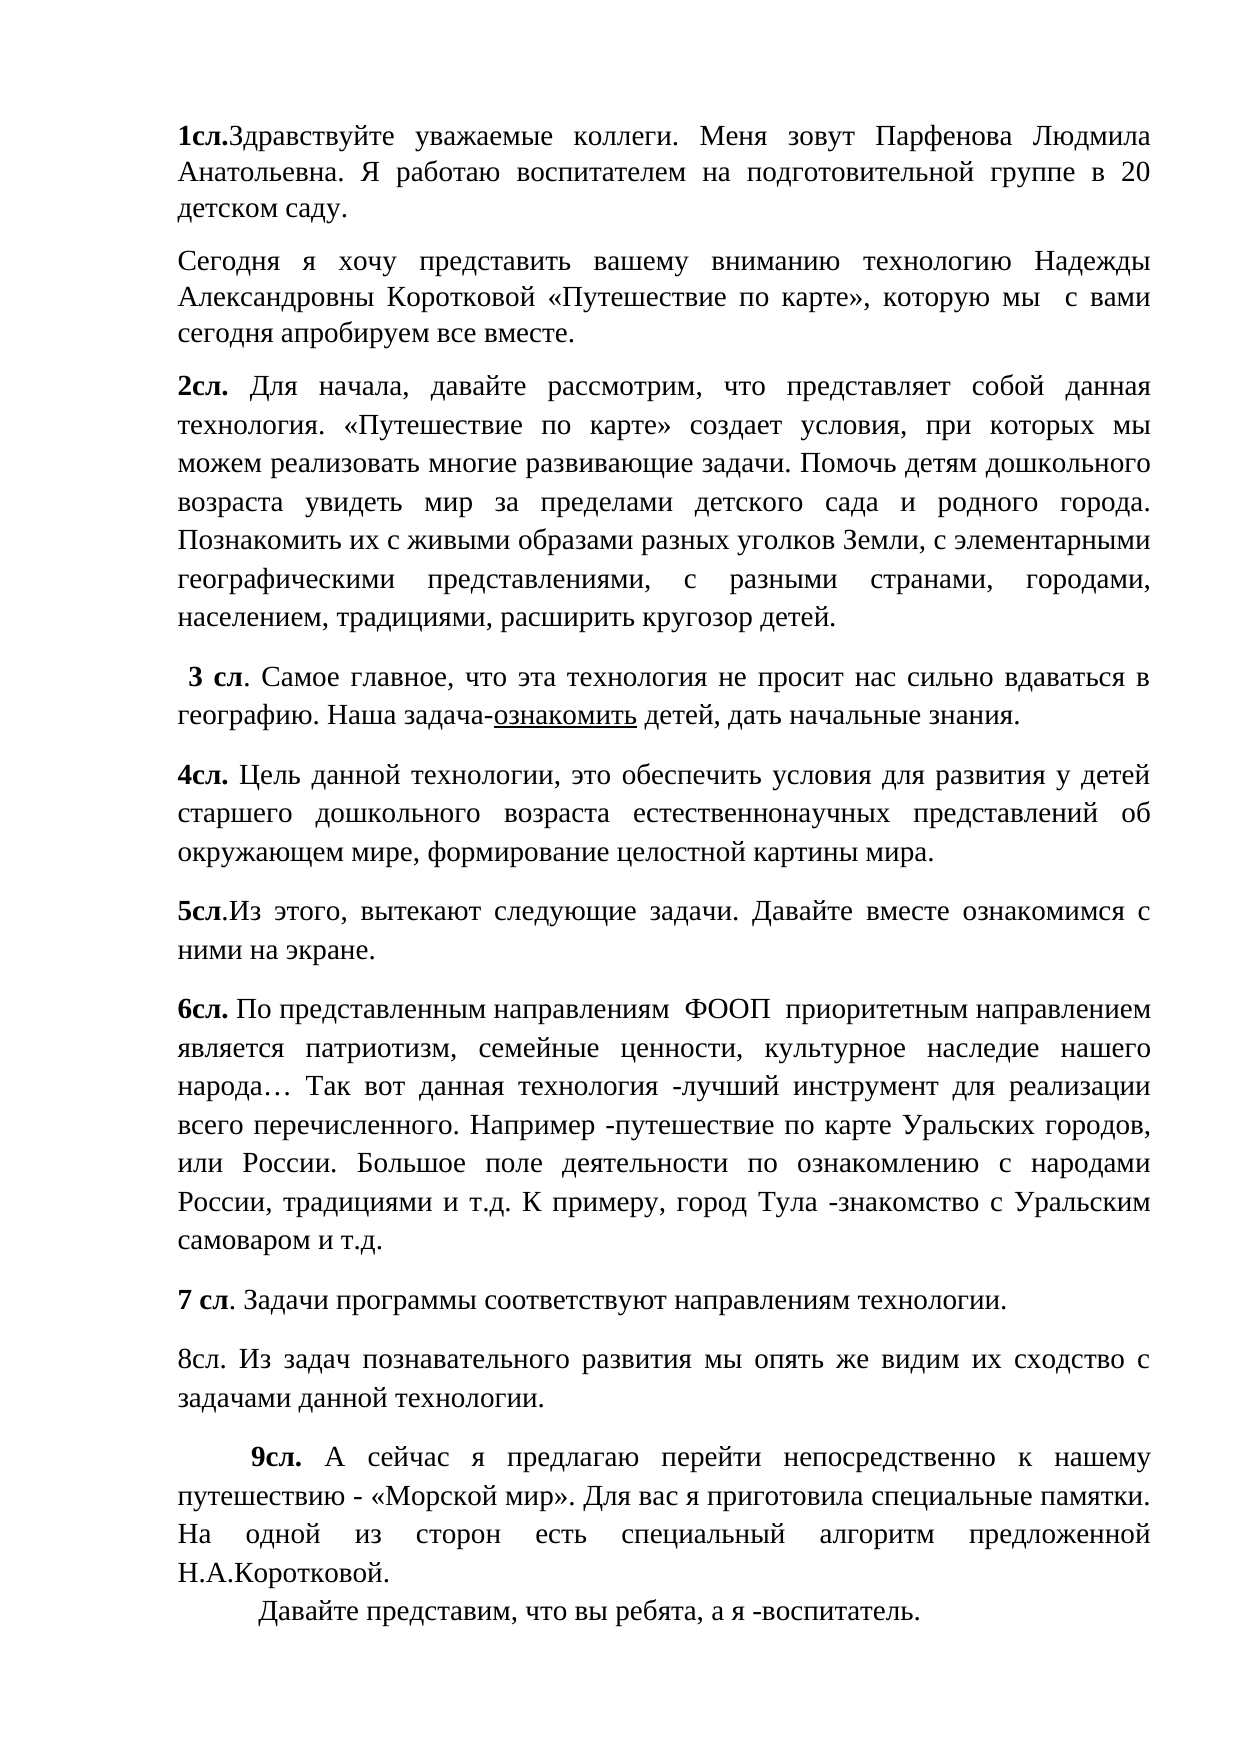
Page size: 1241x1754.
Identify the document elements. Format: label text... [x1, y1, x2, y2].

text 2сл. Для начала, давайте рассмотрим, что представляет собой данная технология. «Путешествие по карте» создает условия, при которых мы можем реализовать многие развивающие задачи. Помочь детям дошкольного возраста увидеть мир за пределами детского сада и родного города. Познакомить их с живыми образами разных уголков Земли, с элементарными географическими представлениями, с разными странами, городами, населением, традициями, расширить кругозор детей. [177, 368, 1152, 633]
text 7 сл. Задачи программы соответствуют направлениям технологии. [177, 1282, 1152, 1315]
text 6сл. По представленным направлениям ФООП приоритетным направлением является патриотизм, семейные ценности, культурное наследие нашего народа… Так вот данная технология -лучший инструмент для реализации всего перечисленного. Например -путешествие по карте Уральских городов, или России. Большое поле деятельности по ознакомлению с народами России, традициями и т.д. К примеру, город Тула -знакомство с Уральским самоваром и т.д. [177, 991, 1152, 1256]
text 5сл.Из этого, вытекают следующие задачи. Давайте вместе ознакомимся с ними на экране. [177, 893, 1152, 965]
text Сегодня я хочу представить вашему вниманию технологию Надежды Александровны Коротковой «Путешествие по карте», которую мы с вами сегодня апробируем все вместе. [177, 243, 1152, 349]
text 1сл.Здравствуйте уважаемые коллеги. Меня зовут Парфенова Людмила Анатольевна. Я работаю воспитателем на подготовительной группе в 20 детском саду. [177, 118, 1152, 224]
text Давайте представим, что вы ребята, а я -воспитатель. [177, 1593, 1152, 1627]
text 4сл. Цель данной технологии, это обеспечить условия для развития у детей старшего дошкольного возраста естественнонаучных представлений об окружающем мире, формирование целостной картины мира. [177, 757, 1152, 867]
text 3 сл. Самое главное, что эта технология не просит нас сильно вдаваться в географию. Наша задача-ознакомить детей, дать начальные знания. [177, 659, 1152, 731]
text 8сл. Из задач познавательного развития мы опять же видим их сходство с задачами данной технологии. [177, 1341, 1152, 1413]
text 9сл. А сейчас я предлагаю перейти непосредственно к нашему путешествию - «Морской мир». Для вас я приготовила специальные памятки. На одной из сторон есть специальный алгоритм предложенной Н.А.Коротковой. [177, 1439, 1152, 1588]
